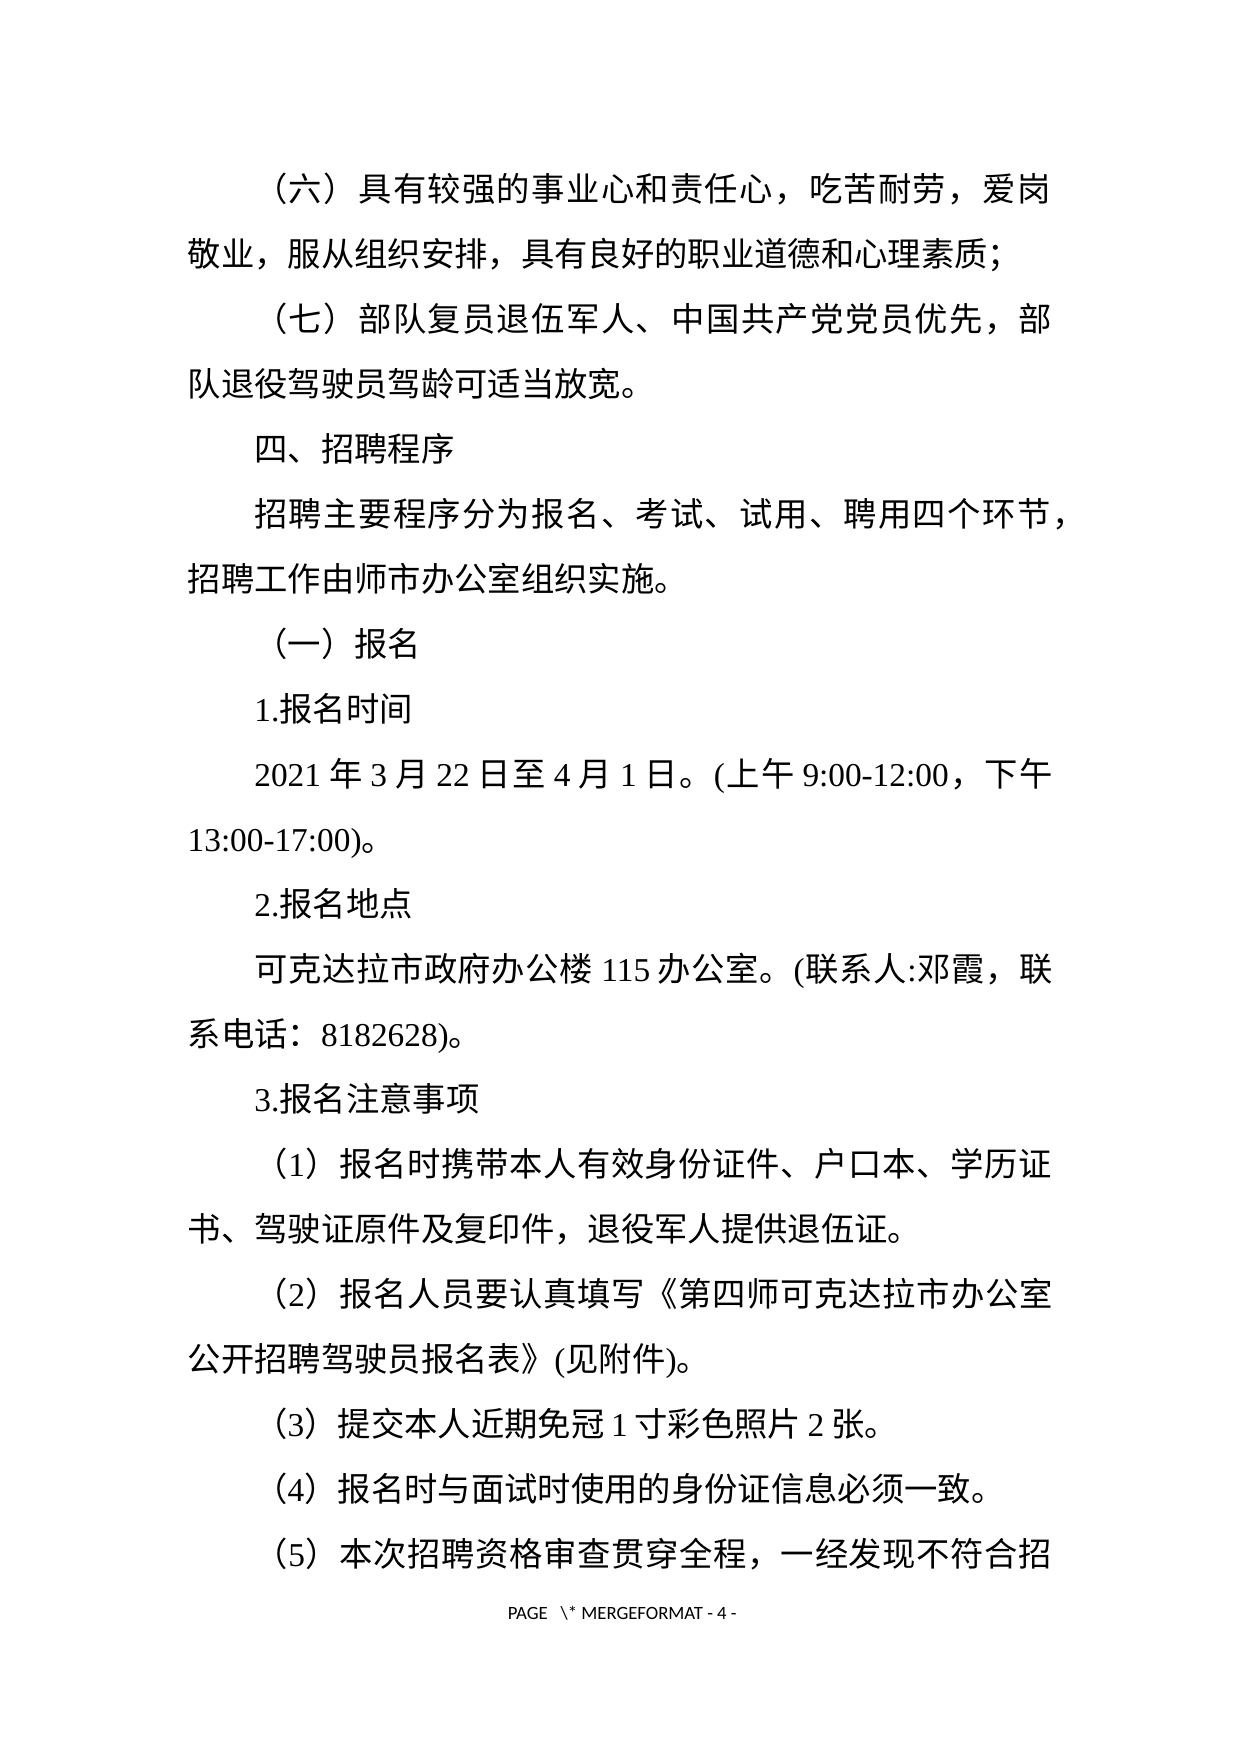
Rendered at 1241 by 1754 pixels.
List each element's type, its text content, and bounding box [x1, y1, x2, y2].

text （4）报名时与面试时使用的身份证信息必须一致。 [187, 1454, 1053, 1519]
text 2021年3月22日至4月1日。(上午9:00-12:00，下午13:00-17:00)。 [187, 739, 1053, 869]
text 招聘主要程序分为报名、考试、试用、聘用四个环节，招聘工作由师市办公室组织实施。 [187, 479, 1053, 609]
text （一）报名 [187, 609, 1053, 674]
text （3）提交本人近期免冠1寸彩色照片2张。 [187, 1389, 1053, 1454]
text （七）部队复员退伍军人、中国共产党党员优先，部队退役驾驶员驾龄可适当放宽。 [187, 284, 1053, 414]
text 1.报名时间 [187, 674, 1053, 739]
text 四、招聘程序 [187, 414, 1053, 479]
text （六）具有较强的事业心和责任心，吃苦耐劳，爱岗敬业，服从组织安排，具有良好的职业道德和心理素质； [187, 154, 1053, 284]
text 2.报名地点 [187, 869, 1053, 934]
text （1）报名时携带本人有效身份证件、户口本、学历证书、驾驶证原件及复印件，退役军人提供退伍证。 [187, 1129, 1053, 1259]
text （2）报名人员要认真填写《第四师可克达拉市办公室公开招聘驾驶员报名表》(见附件)。 [187, 1259, 1053, 1389]
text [187, 1519, 1053, 1584]
text 可克达拉市政府办公楼115办公室。(联系人:邓霞，联系电话：8182628)。 [187, 934, 1053, 1064]
text 3.报名注意事项 [187, 1064, 1053, 1129]
